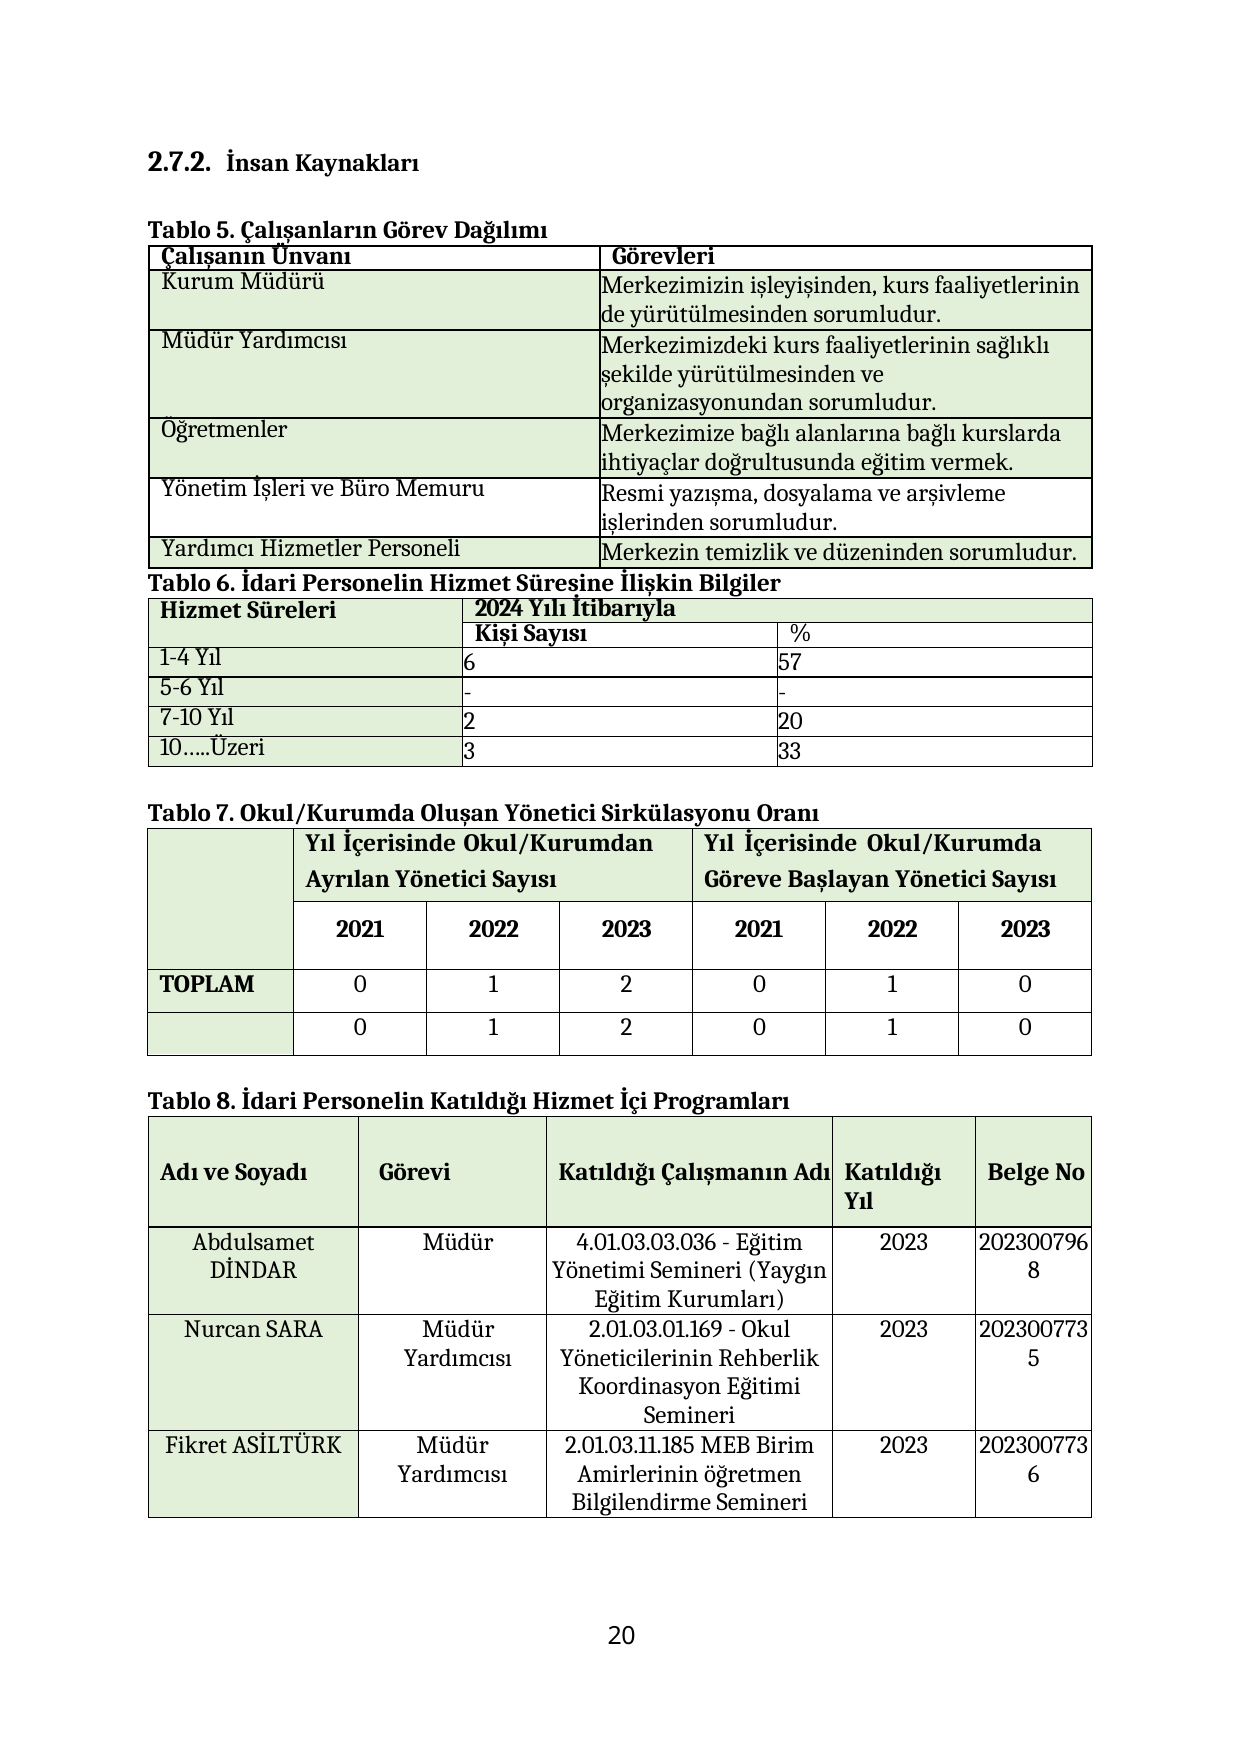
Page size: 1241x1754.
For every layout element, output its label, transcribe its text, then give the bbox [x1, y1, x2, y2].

table_cell 2021 [693, 902, 825, 969]
table_cell 2 [463, 707, 777, 736]
text Tablo 5. Çalışanların Görev Dağılımı [148, 216, 1198, 245]
table_cell Müdür Yardımcısı [359, 1315, 546, 1430]
table_cell Kişi Sayısı [463, 623, 777, 647]
table_cell Müdür Yardımcısı [150, 331, 599, 417]
table_cell - [463, 678, 777, 706]
table_cell 7-10 Yıl [149, 707, 462, 736]
table_cell 1 [826, 1013, 958, 1054]
table_cell 3 [463, 737, 777, 766]
text Tablo 8. İdari Personelin Katıldığı Hizmet İçi Programları [148, 1087, 1198, 1116]
table_cell 5-6 Yıl [149, 678, 462, 706]
table_cell 2023007968 [976, 1228, 1091, 1314]
table_cell % [778, 623, 1092, 647]
table_cell TOPLAM [148, 970, 293, 1012]
table_cell Merkezimizin işleyişinden, kurs faaliyetlerinin de yürütülmesinden sorumludur. [601, 271, 1091, 329]
table_cell 2022 [826, 902, 958, 969]
table_header Görevi [359, 1117, 546, 1226]
table_cell 2021 [294, 902, 426, 969]
table_cell 2.01.03.01.169 - Okul Yöneticilerinin Rehberlik Koordinasyon Eğitimi Semineri [547, 1315, 832, 1430]
table_cell Müdür Yardımcısı [359, 1431, 546, 1517]
table_header Yıl İçerisinde Okul/Kurumdan Ayrılan Yönetici Sayısı [294, 829, 692, 901]
table_cell 1-4 Yıl [149, 648, 462, 676]
table_cell 2023 [560, 902, 692, 969]
table_cell 0 [294, 970, 426, 1012]
table_cell - [778, 678, 1092, 706]
table_cell 33 [778, 737, 1092, 766]
table_cell 10…..Üzeri [149, 737, 462, 766]
table_header [148, 829, 293, 969]
table_cell Abdulsamet DİNDAR [149, 1228, 358, 1314]
table_cell 2023007736 [976, 1431, 1091, 1517]
table_header Görevleri [601, 247, 1091, 269]
text Tablo 6. İdari Personelin Hizmet Süresine İlişkin Bilgiler [148, 569, 1198, 598]
subtitle İnsan Kaynakları [148, 146, 1198, 179]
table_cell 0 [959, 1013, 1091, 1054]
table_cell Merkezin temizlik ve düzeninden sorumludur. [601, 538, 1091, 567]
table_cell 0 [294, 1013, 426, 1054]
table_header Katıldığı Yıl [833, 1117, 975, 1226]
table_header Çalışanın Ünvanı [166, 247, 599, 269]
table_cell 2.01.03.11.185 MEB Birim Amirlerinin öğretmen Bilgilendirme Semineri [547, 1431, 832, 1517]
table_cell 57 [778, 648, 1092, 676]
table_cell 1 [427, 1013, 559, 1054]
table_cell Yardımcı Hizmetler Personeli [150, 538, 599, 567]
table_cell Kurum Müdürü [150, 271, 599, 329]
table_cell Yönetim İşleri ve Büro Memuru [150, 479, 599, 536]
table_cell 1 [427, 970, 559, 1012]
table_header Yıl İçerisinde Okul/Kurumda Göreve Başlayan Yönetici Sayısı [693, 829, 1091, 901]
table_cell Fikret ASİLTÜRK [149, 1431, 358, 1517]
table_cell 0 [693, 1013, 825, 1054]
table_cell Resmi yazışma, dosyalama ve arşivleme işlerinden sorumludur. [601, 479, 1091, 536]
table_cell 2023007735 [976, 1315, 1091, 1430]
table_header Hizmet Süreleri [149, 599, 462, 647]
table_cell 2022 [427, 902, 559, 969]
table_cell 4.01.03.03.036 - Eğitim Yönetimi Semineri (Yaygın Eğitim Kurumları) [547, 1228, 832, 1314]
table_cell 1 [826, 970, 958, 1012]
table_cell 2023 [959, 902, 1091, 969]
table_cell 20 [778, 707, 1092, 736]
table_cell Merkezimize bağlı alanlarına bağlı kurslarda ihtiyaçlar doğrultusunda eğitim vermek. [601, 419, 1091, 477]
table_cell 2 [560, 1013, 692, 1054]
table_cell Müdür [359, 1228, 546, 1314]
table_cell 2023 [833, 1228, 975, 1314]
table_cell 0 [959, 970, 1091, 1012]
table_cell 6 [463, 648, 777, 676]
table_cell 2023 [833, 1431, 975, 1517]
table_cell Nurcan SARA [149, 1315, 358, 1430]
table_cell 0 [693, 970, 825, 1012]
table_header 2024 Yılı İtibarıyla [463, 599, 1092, 622]
table_cell 2023 [833, 1315, 975, 1430]
table_header Adı ve Soyadı [149, 1117, 358, 1226]
table_cell Öğretmenler [150, 419, 599, 477]
table_cell Merkezimizdeki kurs faaliyetlerinin sağlıklı şekilde yürütülmesinden ve organizasyonundan sorumludur. [601, 331, 1091, 417]
table_cell 2 [560, 970, 692, 1012]
table_header Belge No [976, 1117, 1091, 1226]
table_cell [148, 1013, 293, 1054]
text Tablo 7. Okul/Kurumda Oluşan Yönetici Sirkülasyonu Oranı [148, 799, 1198, 827]
table_header Katıldığı Çalışmanın Adı [547, 1117, 832, 1226]
